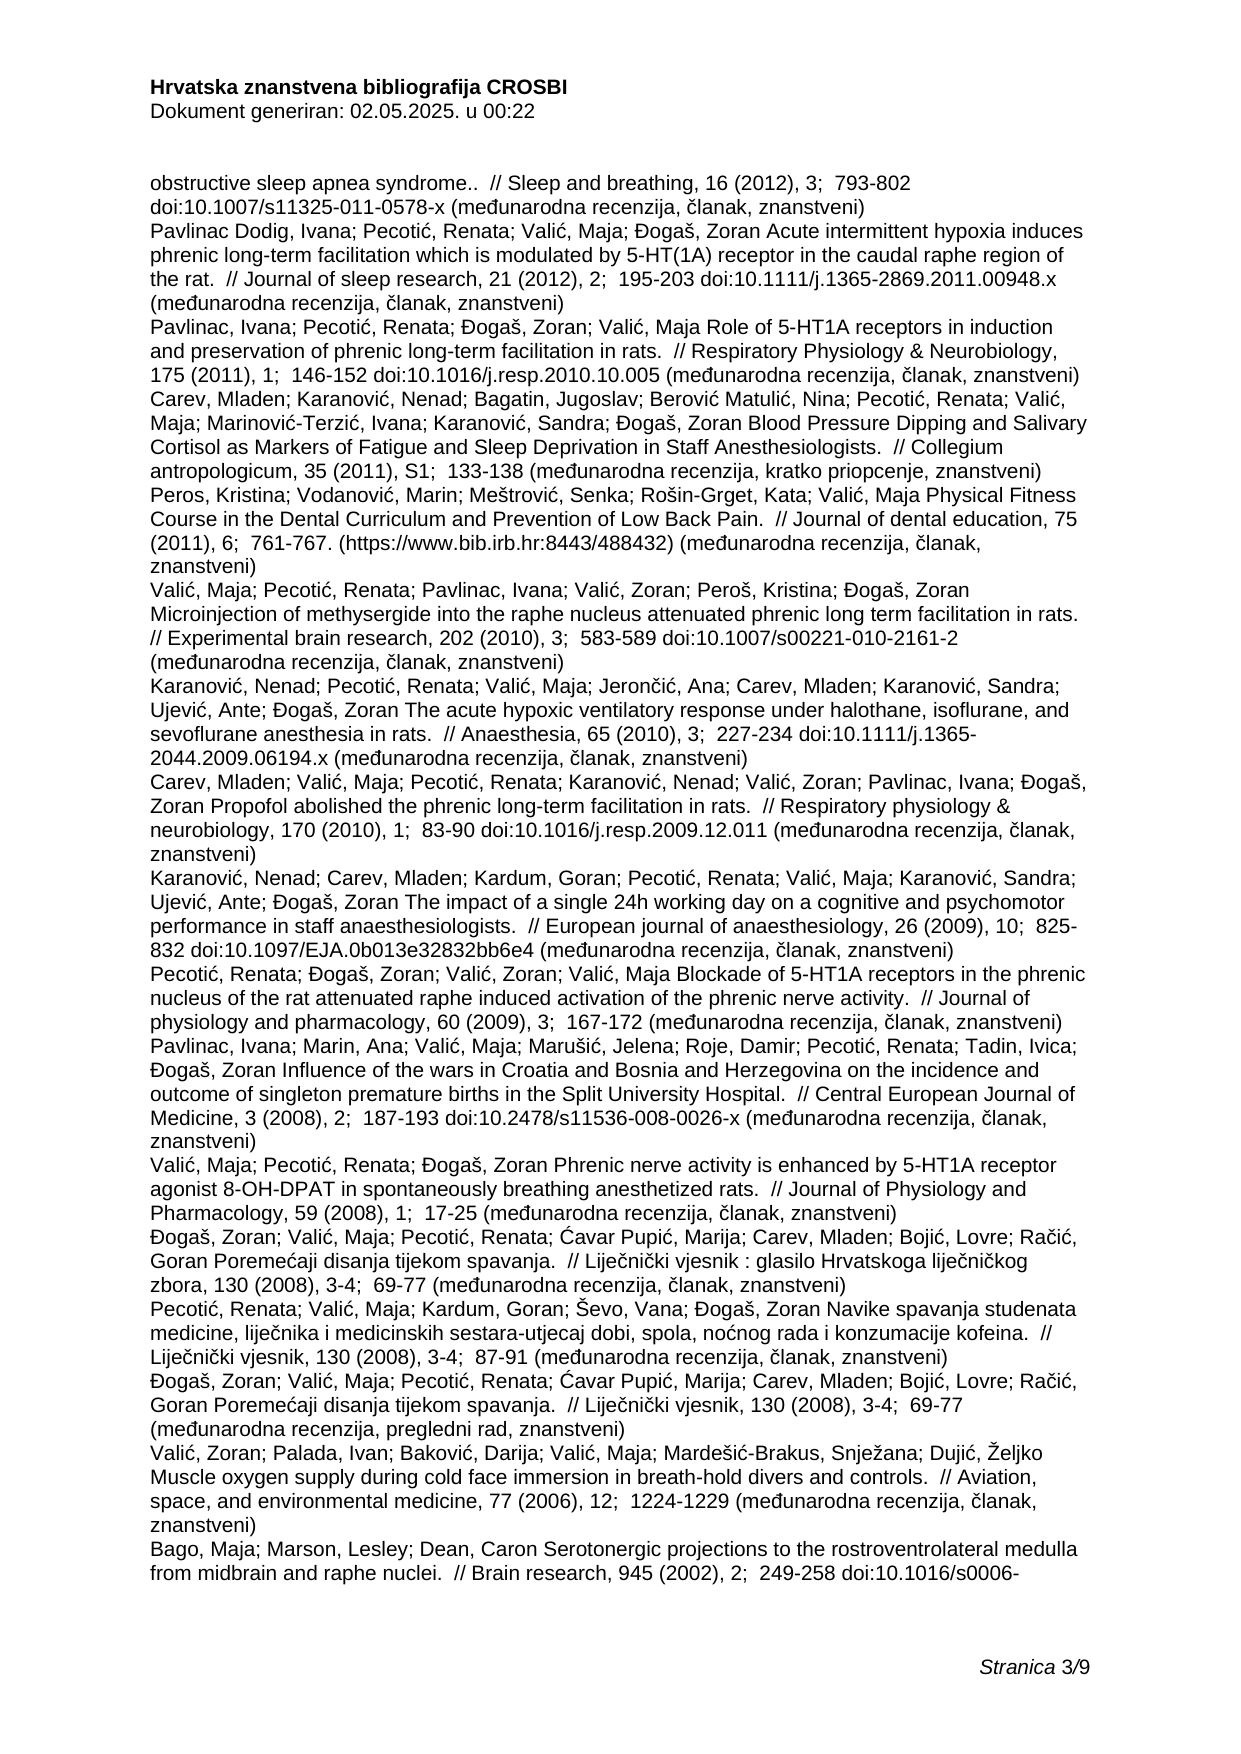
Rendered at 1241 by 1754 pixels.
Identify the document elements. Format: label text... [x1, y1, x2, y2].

text Valić, Maja; Pecotić, Renata; Pavlinac, Ivana; Valić, Zoran; Peroš, Kristina; Đogaš, Zoran [150, 578, 1090, 674]
text Pecotić, Renata; Valić, Maja; Kardum, Goran; Ševo, Vana; Đogaš, Zoran [150, 1297, 1090, 1369]
text Valić, Maja; Pecotić, Renata; Đogaš, Zoran [150, 1153, 1090, 1225]
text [150, 171, 1090, 219]
text Karanović, Nenad; Carev, Mladen; Kardum, Goran; Pecotić, Renata; Valić, Maja; Karanović, Sandra; Ujević, Ante; Đogaš, Zoran [150, 866, 1090, 962]
text Carev, Mladen; Valić, Maja; Pecotić, Renata; Karanović, Nenad; Valić, Zoran; Pavlinac, Ivana; Đogaš, Zoran [150, 770, 1090, 866]
text Đogaš, Zoran; Valić, Maja; Pecotić, Renata; Ćavar Pupić, Marija; Carev, Mladen; Bojić, Lovre; Račić, Goran [150, 1225, 1090, 1297]
text Carev, Mladen; Karanović, Nenad; Bagatin, Jugoslav; Berović Matulić, Nina; Pecotić, Renata; Valić, Maja; Marinović-Terzić, Ivana; Karanović, Sandra; Đogaš, Zoran [150, 387, 1090, 482]
text Peros, Kristina; Vodanović, Marin; Meštrović, Senka; Rošin-Grget, Kata; Valić, Maja [150, 482, 1090, 578]
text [150, 1537, 1090, 1584]
text Valić, Zoran; Palada, Ivan; Baković, Darija; Valić, Maja; Mardešić-Brakus, Snježana; Dujić, Željko [150, 1441, 1090, 1537]
text Pavlinac Dodig, Ivana; Pecotić, Renata; Valić, Maja; Đogaš, Zoran [150, 219, 1090, 315]
text Pecotić, Renata; Đogaš, Zoran; Valić, Zoran; Valić, Maja [150, 962, 1090, 1033]
text Pavlinac, Ivana; Pecotić, Renata; Đogaš, Zoran; Valić, Maja [150, 315, 1090, 387]
text Karanović, Nenad; Pecotić, Renata; Valić, Maja; Jerončić, Ana; Carev, Mladen; Karanović, Sandra; Ujević, Ante; Đogaš, Zoran [150, 674, 1090, 770]
text Đogaš, Zoran; Valić, Maja; Pecotić, Renata; Ćavar Pupić, Marija; Carev, Mladen; Bojić, Lovre; Račić, Goran [150, 1369, 1090, 1441]
text Pavlinac, Ivana; Marin, Ana; Valić, Maja; Marušić, Jelena; Roje, Damir; Pecotić, Renata; Tadin, Ivica; Đogaš, Zoran [150, 1033, 1090, 1153]
